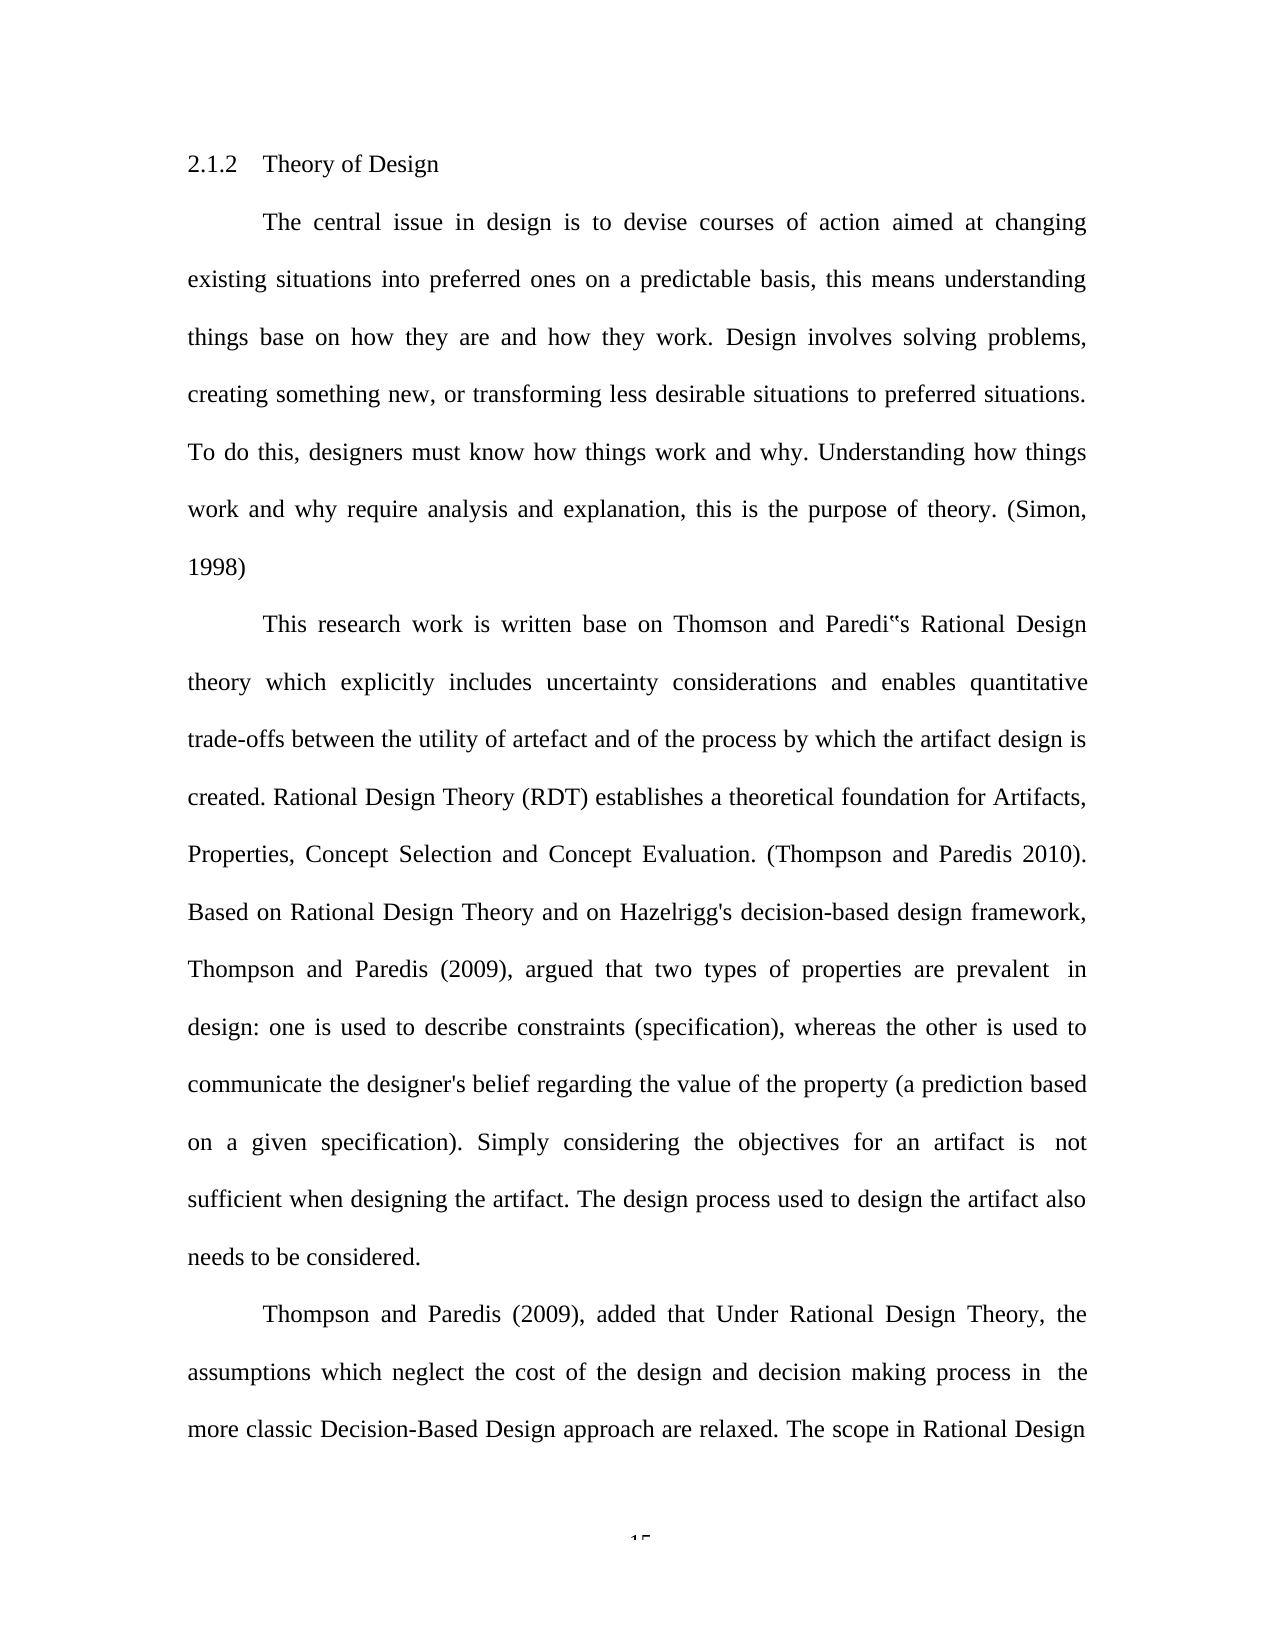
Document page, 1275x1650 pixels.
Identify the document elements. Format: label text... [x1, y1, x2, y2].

list Theory of Design [187, 149, 1227, 178]
text Thompson and Paredis (2009), added that Under Rational Design Theory, the assumptions which neglect the cost of the design and decision making process in the more classic Decision-Based Design approach are relaxed. The scope in Rational Design [187, 1299, 1088, 1443]
text This research work is written base on Thomson and Paredi‟s Rational Design theory which explicitly includes uncertainty considerations and enables quantitative trade-offs between the utility of artefact and of the process by which the artifact design is created. Rational Design Theory (RDT) establishes a theoretical foundation for Artifacts, Properties, Concept Selection and Concept Evaluation. (Thompson and Paredis 2010). Based on Rational Design Theory and on Hazelrigg's decision-based design framework, Thompson and Paredis (2009), argued that two types of properties are prevalent in design: one is used to describe constraints (specification), whereas the other is used to communicate the designer's belief regarding the value of the property (a prediction based on a given specification). Simply considering the objectives for an artifact is not sufficient when designing the artifact. The design process used to design the artifact also needs to be considered. [187, 609, 1088, 1271]
text The central issue in design is to devise courses of action aimed at changing existing situations into preferred ones on a predictable basis, this means understanding things base on how they are and how they work. Design involves solving problems, creating something new, or transforming less desirable situations to preferred situations. To do this, designers must know how things work and why. Understanding how things work and why require analysis and explanation, this is the purpose of theory. (Simon, 1998) [187, 207, 1087, 580]
